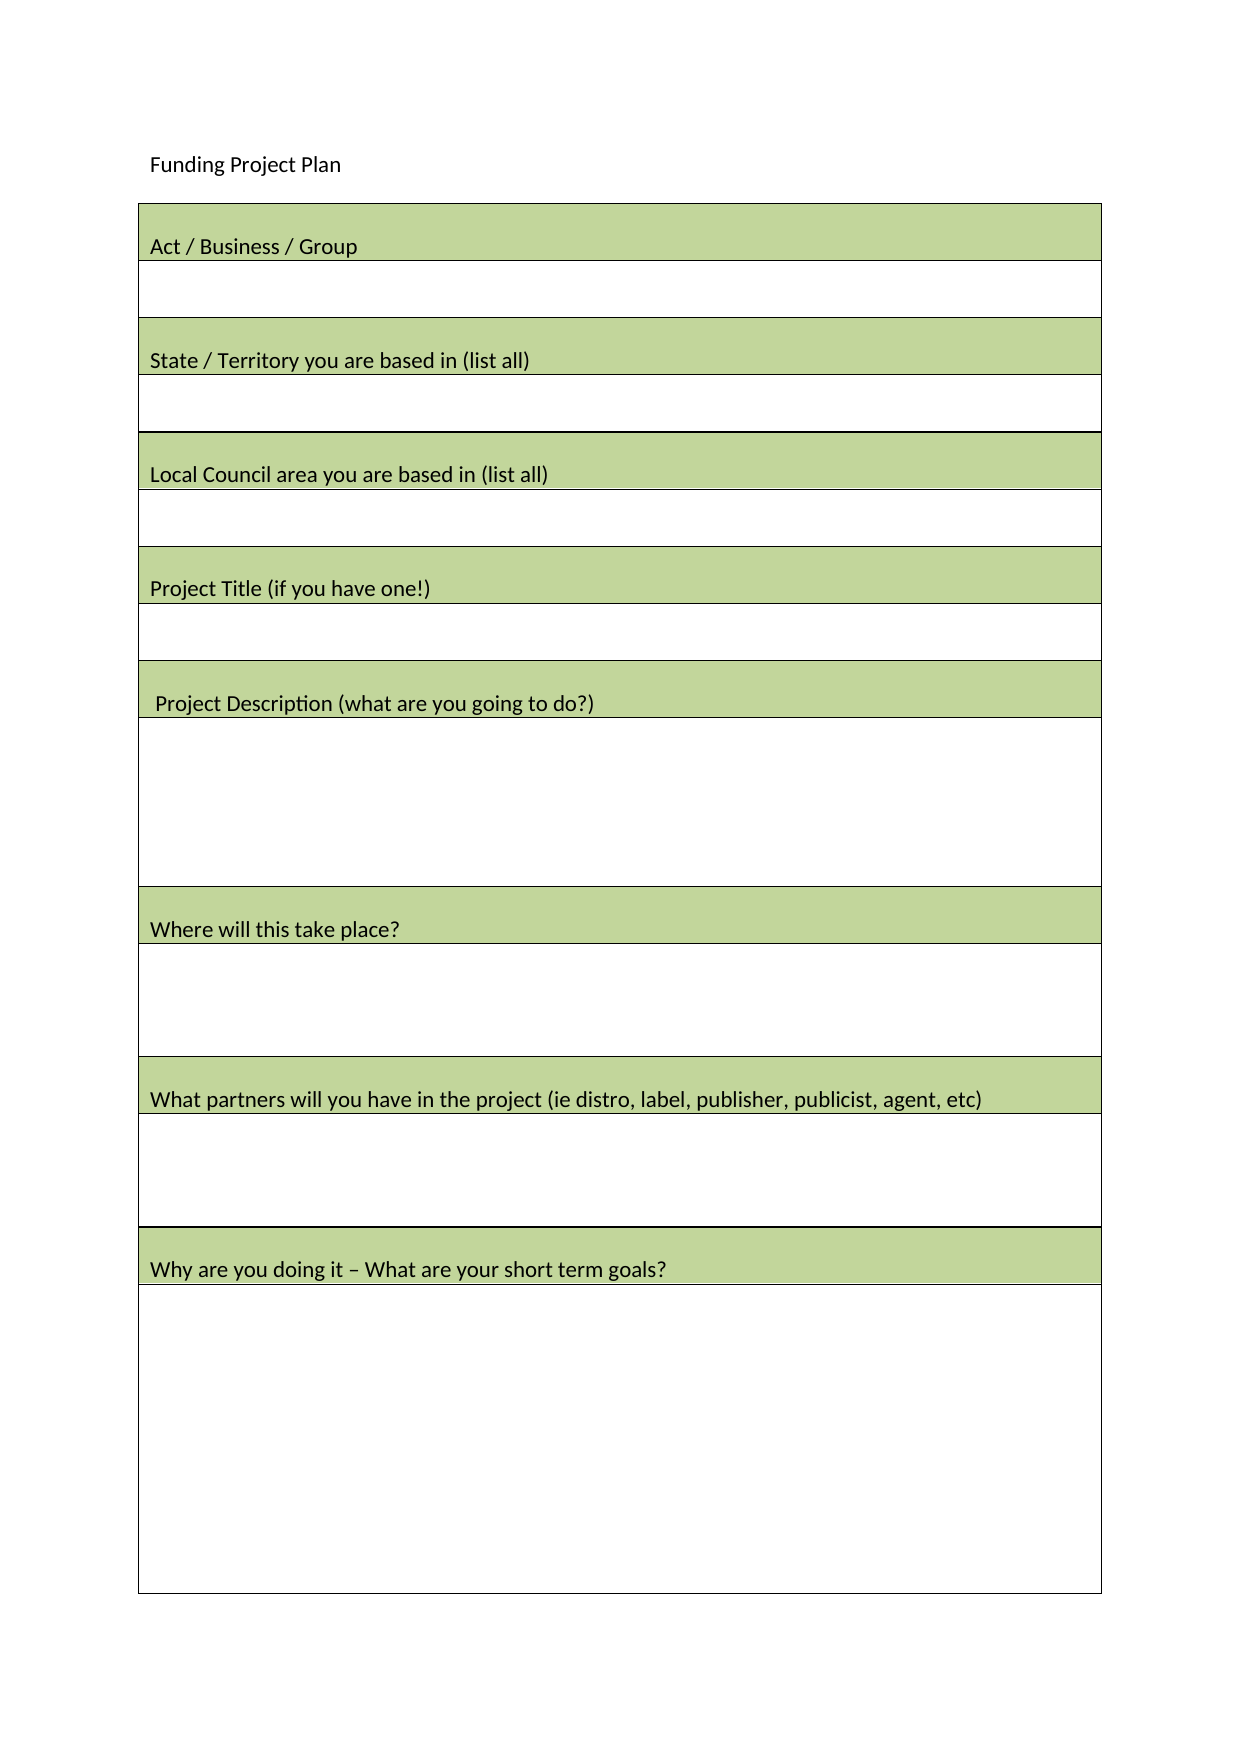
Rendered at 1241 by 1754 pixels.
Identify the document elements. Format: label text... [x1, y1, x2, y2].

table_cell [139, 1114, 1101, 1226]
table_cell Where will this take place? [139, 887, 1101, 943]
table_cell [139, 604, 1101, 660]
table_cell [139, 261, 1101, 317]
table_cell Project Title (if you have one!) [139, 547, 1101, 603]
table_cell [139, 944, 1101, 1056]
table_header Act / Business / Group [139, 204, 1101, 260]
table_cell Local Council area you are based in (list all) [139, 433, 1101, 488]
table_cell [139, 375, 1101, 431]
table_cell [139, 490, 1101, 546]
table_cell Why are you doing it – What are your short term goals? [139, 1228, 1101, 1283]
text Funding Project Plan [150, 150, 1090, 178]
table_cell [139, 718, 1101, 886]
table_cell State / Territory you are based in (list all) [139, 318, 1101, 374]
table_cell What partners will you have in the project (ie distro, label, publisher, publicist, agent, etc) [139, 1057, 1101, 1113]
table_cell [139, 1285, 1101, 1593]
table_cell Project Description (what are you going to do?) [139, 661, 1101, 717]
